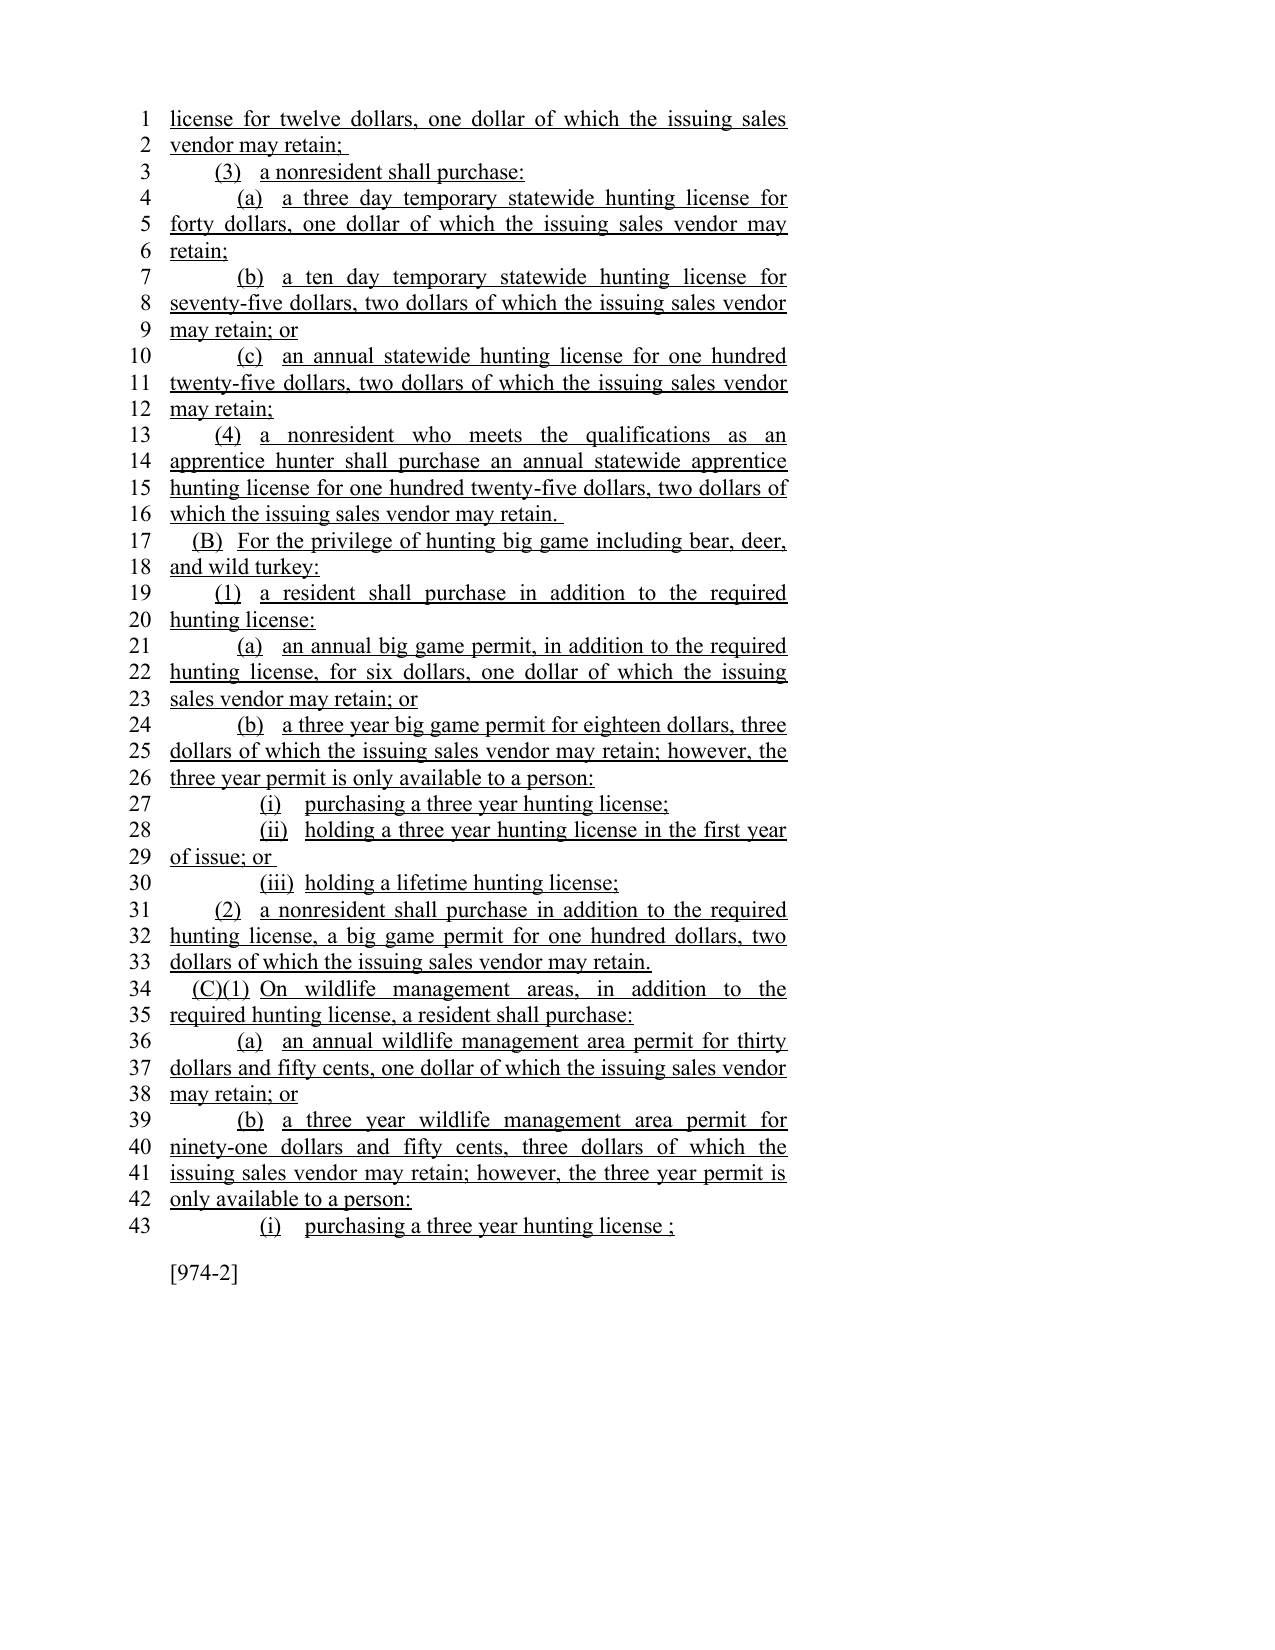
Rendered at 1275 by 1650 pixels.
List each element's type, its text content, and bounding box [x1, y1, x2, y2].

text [169, 129, 787, 158]
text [169, 105, 787, 128]
text (a) an annual wildlife management area permit for thirty dollars and fifty cents, one dollar of which the issuing sales vendor may retain; or [169, 1078, 787, 1106]
text (b) a ten day temporary statewide hunting license for seventy-five dollars, two dollars of which the issuing sales vendor may retain; or [169, 263, 787, 312]
text (2) a nonresident shall purchase in addition to the required hunting license, a big game permit for one hundred dollars, two dollars of which the issuing sales vendor may retain. [169, 946, 787, 975]
text (i) purchasing a three year hunting license ; [169, 1212, 787, 1238]
text (4) a nonresident who meets the qualifications as an apprentice hunter shall purchase an annual statewide apprentice hunting license for one hundred twenty-five dollars, two dollars of which the issuing sales vendor may retain. [169, 498, 787, 527]
text (B) For the privilege of hunting big game including bear, deer, and wild turkey: [169, 527, 787, 579]
text (3) a nonresident shall purchase: [169, 158, 787, 184]
text (a) an annual wildlife management area permit for thirty dollars and fifty cents, one dollar of which the issuing sales vendor may retain; or [169, 1027, 787, 1077]
text (c) an annual statewide hunting license for one hundred twenty-five dollars, two dollars of which the issuing sales vendor may retain; [169, 342, 787, 391]
text (a) a three day temporary statewide hunting license for forty dollars, one dollar of which the issuing sales vendor may retain; [169, 234, 787, 263]
text (1) a resident shall purchase in addition to the required hunting license: [169, 579, 787, 632]
text (a) a three day temporary statewide hunting license for forty dollars, one dollar of which the issuing sales vendor may retain; [169, 184, 787, 233]
text (i) purchasing a three year hunting license; [169, 790, 787, 817]
text (ii) holding a three year hunting license in the first year of issue; or [169, 817, 787, 869]
text (C)(1) On wildlife management areas, in addition to the required hunting license, a resident shall purchase: [169, 975, 787, 1027]
text (b) a three year big game permit for eighteen dollars, three dollars of which the issuing sales vendor may retain; however, the three year permit is only available to a person: [169, 761, 787, 790]
text (4) a nonresident who meets the qualifications as an apprentice hunter shall purchase an annual statewide apprentice hunting license for one hundred twenty-five dollars, two dollars of which the issuing sales vendor may retain. [169, 471, 787, 497]
text (a) an annual big game permit, in addition to the required hunting license, for six dollars, one dollar of which the issuing sales vendor may retain; or [169, 632, 787, 681]
text (a) an annual big game permit, in addition to the required hunting license, for six dollars, one dollar of which the issuing sales vendor may retain; or [169, 682, 787, 711]
text (b) a three year wildlife management area permit for ninety-one dollars and fifty cents, three dollars of which the issuing sales vendor may retain; however, the three year permit is only available to a person: [169, 1183, 787, 1212]
text (2) a nonresident shall purchase in addition to the required hunting license, a big game permit for one hundred dollars, two dollars of which the issuing sales vendor may retain. [169, 896, 787, 945]
text (b) a ten day temporary statewide hunting license for seventy-five dollars, two dollars of which the issuing sales vendor may retain; or [169, 313, 787, 342]
text (b) a three year wildlife management area permit for ninety-one dollars and fifty cents, three dollars of which the issuing sales vendor may retain; however, the three year permit is only available to a person: [169, 1157, 787, 1182]
text (4) a nonresident who meets the qualifications as an apprentice hunter shall purchase an annual statewide apprentice hunting license for one hundred twenty-five dollars, two dollars of which the issuing sales vendor may retain. [169, 421, 787, 470]
text (c) an annual statewide hunting license for one hundred twenty-five dollars, two dollars of which the issuing sales vendor may retain; [169, 392, 787, 421]
text (b) a three year big game permit for eighteen dollars, three dollars of which the issuing sales vendor may retain; however, the three year permit is only available to a person: [169, 711, 787, 760]
text (iii) holding a lifetime hunting license; [169, 869, 787, 896]
text (b) a three year wildlife management area permit for ninety-one dollars and fifty cents, three dollars of which the issuing sales vendor may retain; however, the three year permit is only available to a person: [169, 1106, 787, 1156]
